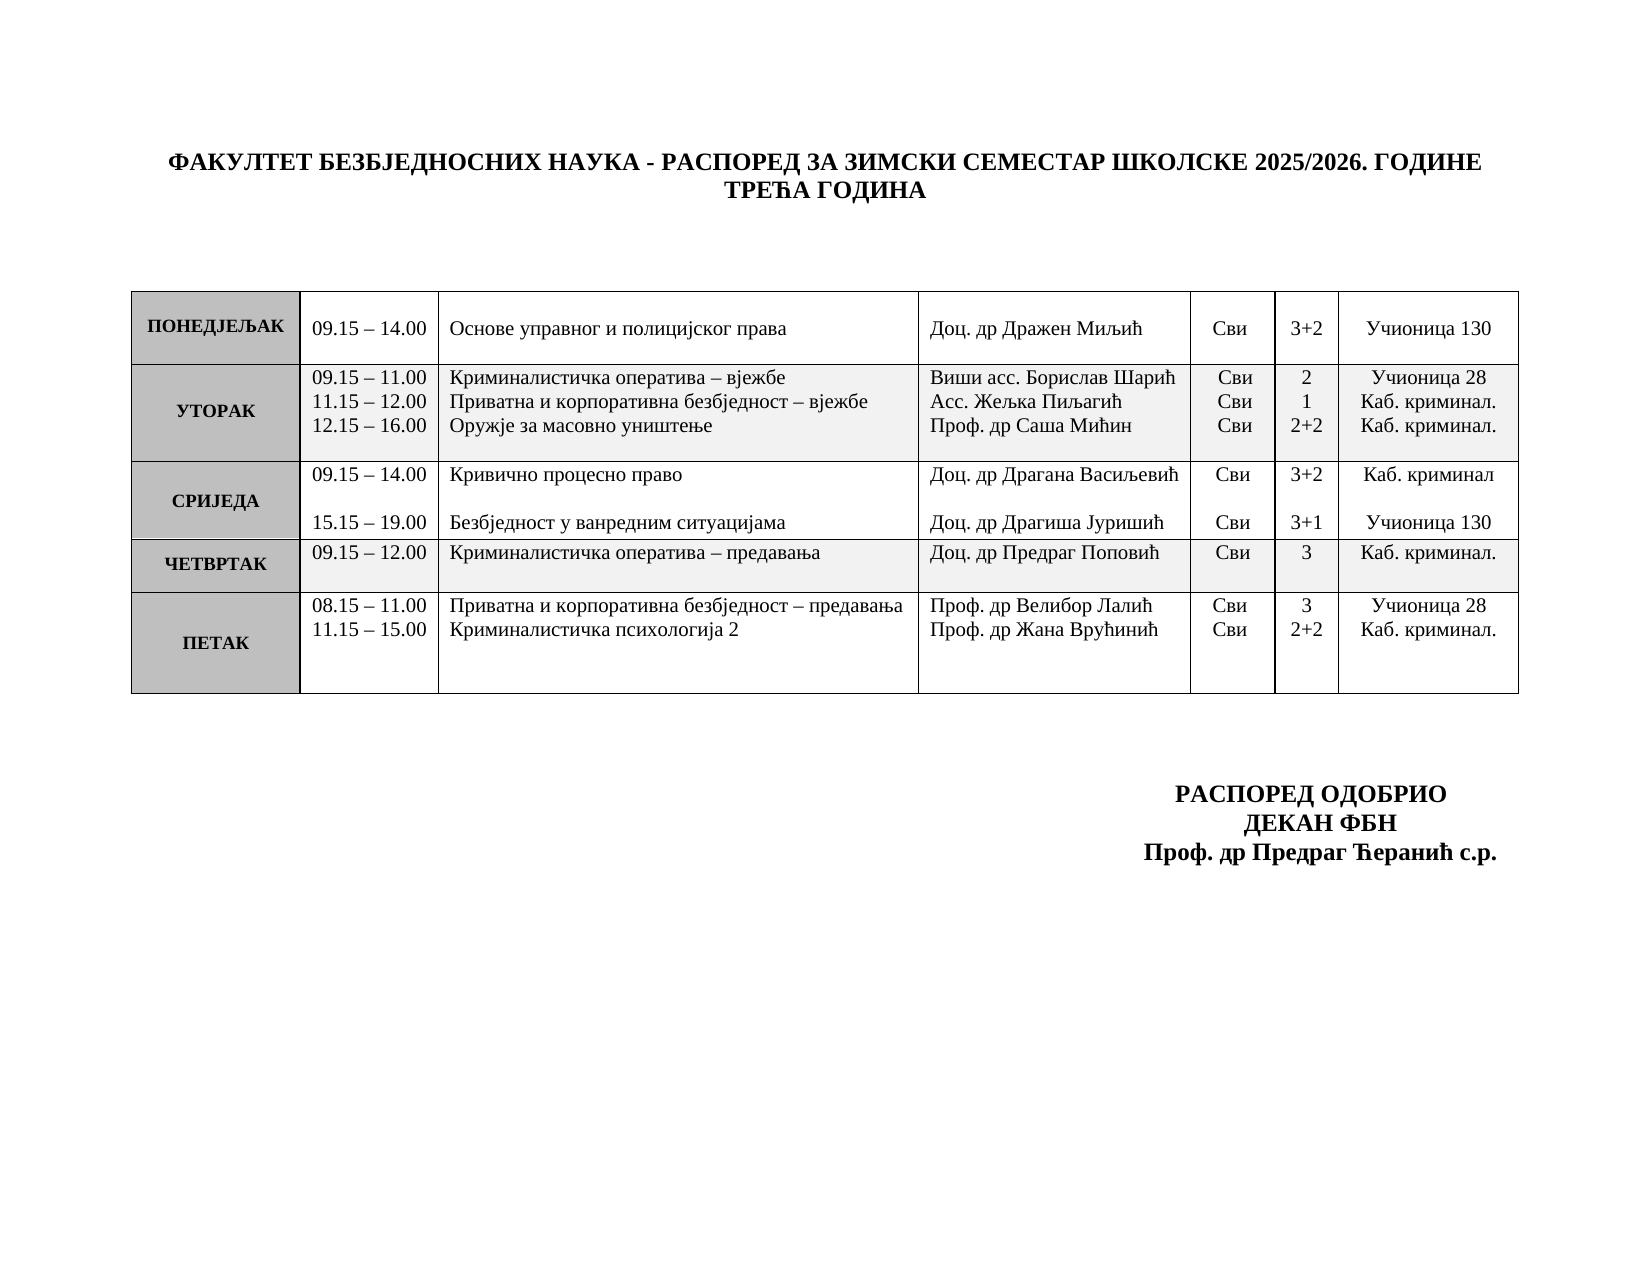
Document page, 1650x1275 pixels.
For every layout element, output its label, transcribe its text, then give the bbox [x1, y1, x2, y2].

table_cell Кривично процесно право Безбједност у ванредним ситуацијама [439, 462, 918, 538]
table_cell Криминалистичка оператива – вјежбе Приватна и корпоративна безбједност – вјежбе Оружје за масовно уништење [439, 365, 918, 461]
table_cell Сви Сви [1191, 593, 1274, 693]
table_cell Сви Сви [1191, 462, 1274, 538]
table_cell 3 [1276, 540, 1338, 592]
table_cell ПЕТАК [132, 593, 299, 693]
table_cell Учионица 28 Каб. криминал. [1339, 593, 1518, 693]
table_cell 3 2+2 [1276, 593, 1338, 693]
text ДЕКАН ФБН [150, 808, 1500, 837]
text ФАКУЛТЕТ БЕЗБЈЕДНОСНИХ НАУКА - РАСПОРЕД ЗА ЗИМСКИ СЕМЕСТАР ШКОЛСКЕ 2025/2026. ГОДИНЕ [150, 147, 1500, 176]
table_cell ЧЕТВРТАК [132, 540, 299, 592]
table_cell Виши асс. Борислав Шарић Асс. Жељка Пиљагић Проф. др Саша Мићин [919, 365, 1190, 461]
table_cell Приватна и корпоративна безбједност – предавања Криминалистичка психологија 2 [439, 593, 918, 693]
table_cell СРИЈЕДА [132, 462, 299, 538]
table_header 09.15 ‒ 14.00 [301, 292, 438, 364]
table_cell Проф. др Велибор Лалић Проф. др Жана Врућинић [919, 593, 1190, 693]
table_cell Доц. др Драгана Васиљевић Доц. др Драгиша Јуришић [919, 462, 1190, 538]
table_header ПОНЕДJЕЉАК [132, 292, 299, 364]
text ТРЕЋА ГОДИНА [150, 176, 1500, 204]
text РАСПОРЕД ОДОБРИО [150, 779, 1500, 808]
table_header Сви [1191, 292, 1274, 364]
table_header Учионица 130 [1339, 292, 1518, 364]
text Проф. др Предраг Ћеранић с.р. [150, 837, 1500, 866]
table_header 3+2 [1276, 292, 1338, 364]
table_cell 09.15 – 12.00 [301, 540, 438, 592]
table_cell 09.15 – 11.00 11.15 – 12.00 12.15 – 16.00 [301, 365, 438, 461]
table_cell 3+2 3+1 [1276, 462, 1338, 538]
table_cell Сви [1191, 540, 1274, 592]
table_cell Каб. криминал Учионица 130 [1339, 462, 1518, 538]
table_cell УТОРАК [132, 365, 299, 461]
table_cell 2 1 2+2 [1276, 365, 1338, 461]
table_cell 09.15 ‒ 14.00 15.15 ‒ 19.00 [301, 462, 438, 538]
table_cell Доц. др Предраг Поповић [919, 540, 1190, 592]
table_cell Каб. криминал. [1339, 540, 1518, 592]
table_cell Сви Сви Сви [1191, 365, 1274, 461]
table_cell 08.15 – 11.00 11.15 – 15.00 [301, 593, 438, 693]
table_cell Криминалистичка оператива – предавања [439, 540, 918, 592]
table_cell Учионица 28 Каб. криминал. Каб. криминал. [1339, 365, 1518, 461]
table_header Доц. др Дражен Миљић [919, 292, 1190, 364]
table_header Основе управног и полицијског права [439, 292, 918, 364]
